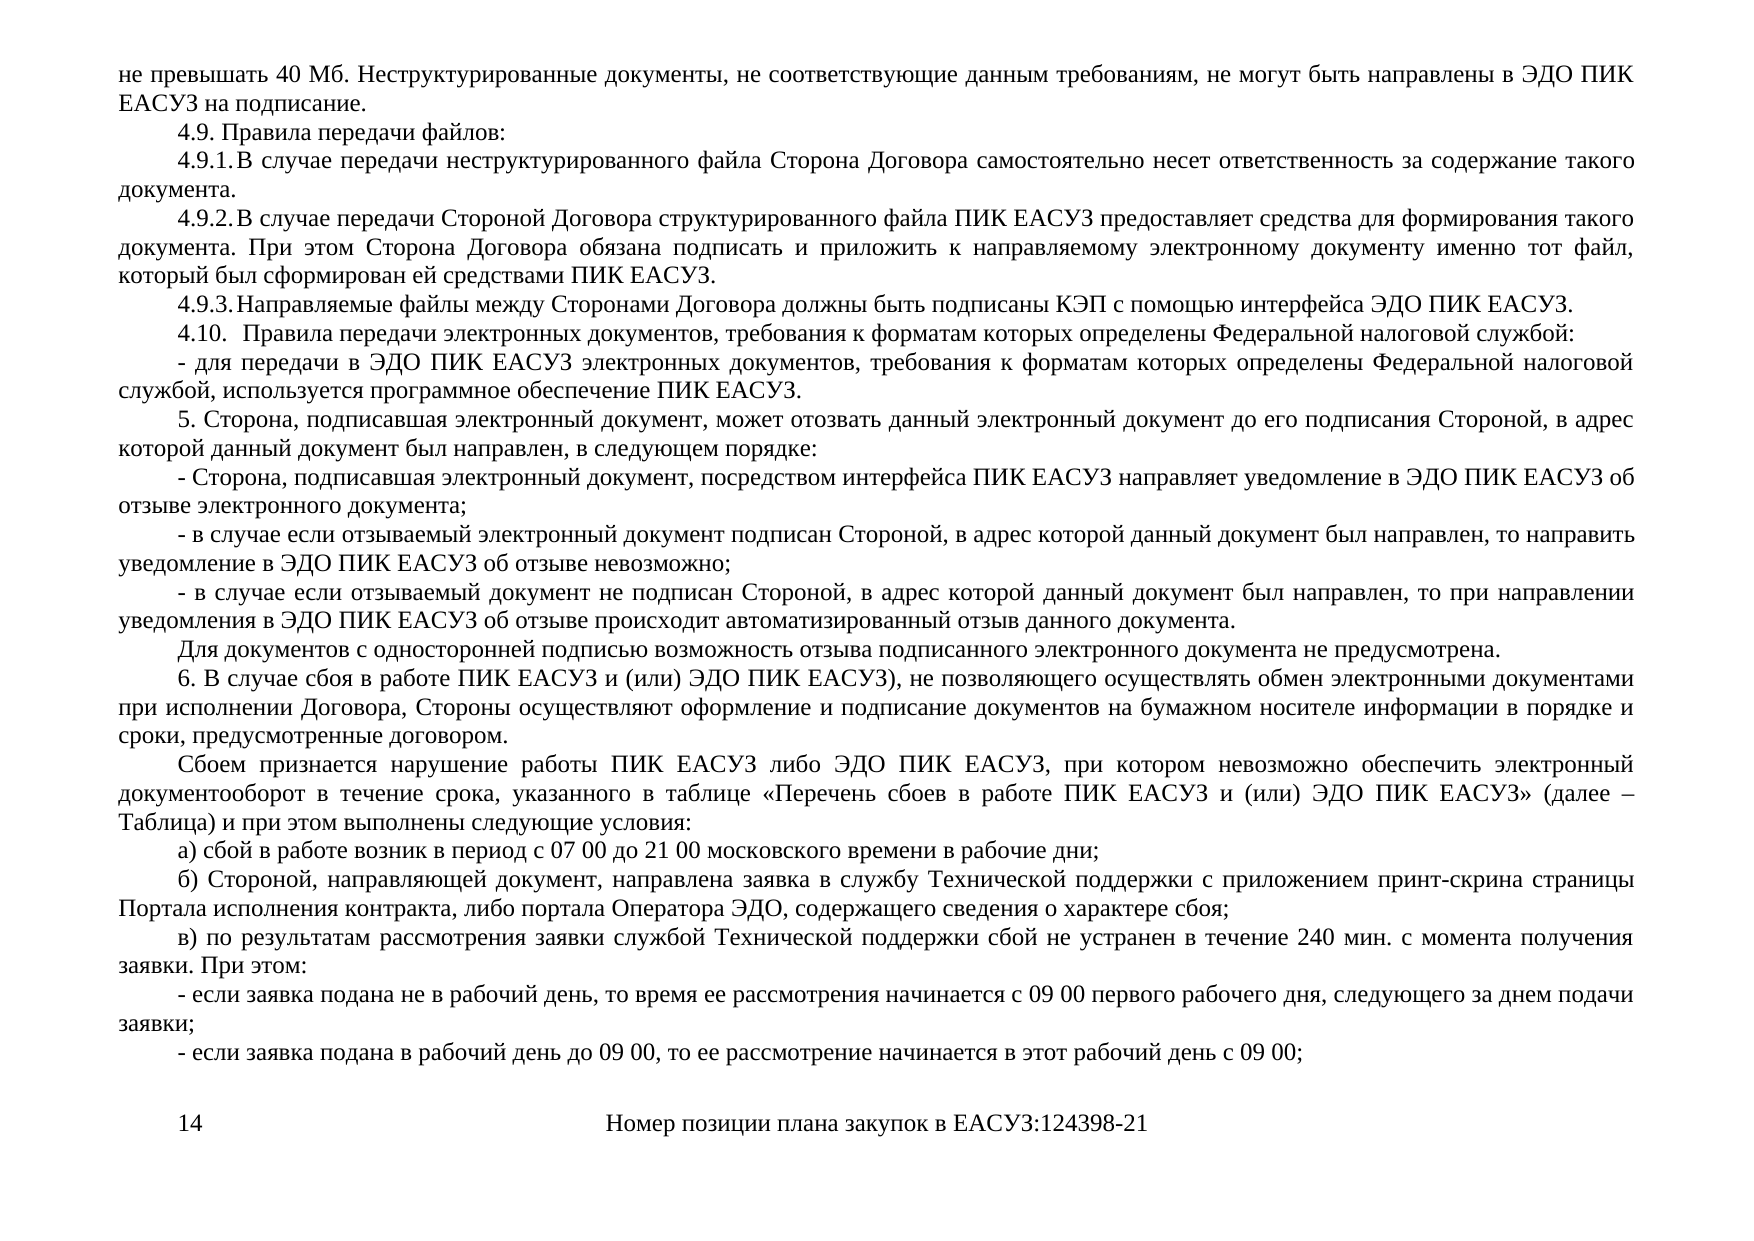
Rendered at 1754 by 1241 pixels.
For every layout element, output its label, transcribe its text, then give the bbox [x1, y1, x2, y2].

list - если заявка подана не в рабочий день, то время ее рассмотрения начинается с 09 00 первого рабочего дня, следующего за днем подачи заявки; [118, 979, 1636, 1037]
list - для передачи в ЭДО ПИК ЕАСУЗ электронных документов, требования к форматам которых определены Федеральной налоговой службой, используется программное обеспечение ПИК ЕАСУЗ. [118, 347, 1636, 404]
list Для документов с односторонней подписью возможность отзыва подписанного электронного документа не предусмотрена. [118, 634, 1636, 663]
list - если заявка подана в рабочий день до 09 00, то ее рассмотрение начинается в этот рабочий день с 09 00; [118, 1037, 1636, 1065]
list 4.10. Правила передачи электронных документов, требования к форматам которых определены Федеральной налоговой службой: [118, 318, 1636, 347]
list 5. Сторона, подписавшая электронный документ, может отозвать данный электронный документ до его подписания Стороной, в адрес которой данный документ был направлен, в следующем порядке: [118, 404, 1636, 462]
list 4.9. Правила передачи файлов: [118, 117, 1636, 145]
list 6. В случае сбоя в работе ПИК ЕАСУЗ и (или) ЭДО ПИК ЕАСУЗ), не позволяющего осуществлять обмен электронными документами при исполнении Договора, Стороны осуществляют оформление и подписание документов на бумажном носителе информации в порядке и сроки, предусмотренные договором. [118, 663, 1636, 749]
list а) сбой в работе возник в период с 07 00 до 21 00 московского времени в рабочие дни; [118, 835, 1636, 864]
list 4.9.3. Направляемые файлы между Сторонами Договора должны быть подписаны КЭП с помощью интерфейса ЭДО ПИК ЕАСУЗ. [118, 289, 1636, 318]
list 4.9.1. В случае передачи неструктурированного файла Сторона Договора самостоятельно несет ответственность за содержание такого документа. [118, 145, 1636, 203]
list - в случае если отзываемый электронный документ подписан Стороной, в адрес которой данный документ был направлен, то направить уведомление в ЭДО ПИК ЕАСУЗ об отзыве невозможно; [118, 519, 1636, 577]
list - Сторона, подписавшая электронный документ, посредством интерфейса ПИК ЕАСУЗ направляет уведомление в ЭДО ПИК ЕАСУЗ об отзыве электронного документа; [118, 462, 1636, 519]
list 4.9.2. В случае передачи Стороной Договора структурированного файла ПИК ЕАСУЗ предоставляет средства для формирования такого документа. При этом Сторона Договора обязана подписать и приложить к направляемому электронному документу именно тот файл, который был сформирован ей средствами ПИК ЕАСУЗ. [118, 203, 1636, 289]
list в) по результатам рассмотрения заявки службой Технической поддержки сбой не устранен в течение 240 мин. с момента получения заявки. При этом: [118, 922, 1636, 979]
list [118, 59, 1636, 117]
list - в случае если отзываемый документ не подписан Стороной, в адрес которой данный документ был направлен, то при направлении уведомления в ЭДО ПИК ЕАСУЗ об отзыве происходит автоматизированный отзыв данного документа. [118, 577, 1636, 634]
list Сбоем признается нарушение работы ПИК ЕАСУЗ либо ЭДО ПИК ЕАСУЗ, при котором невозможно обеспечить электронный документооборот в течение срока, указанного в таблице «Перечень сбоев в работе ПИК ЕАСУЗ и (или) ЭДО ПИК ЕАСУЗ» (далее – Таблица) и при этом выполнены следующие условия: [118, 749, 1636, 835]
list б) Стороной, направляющей документ, направлена заявка в службу Технической поддержки с приложением принт-скрина страницы Портала исполнения контракта, либо портала Оператора ЭДО, содержащего сведения о характере сбоя; [118, 864, 1636, 922]
